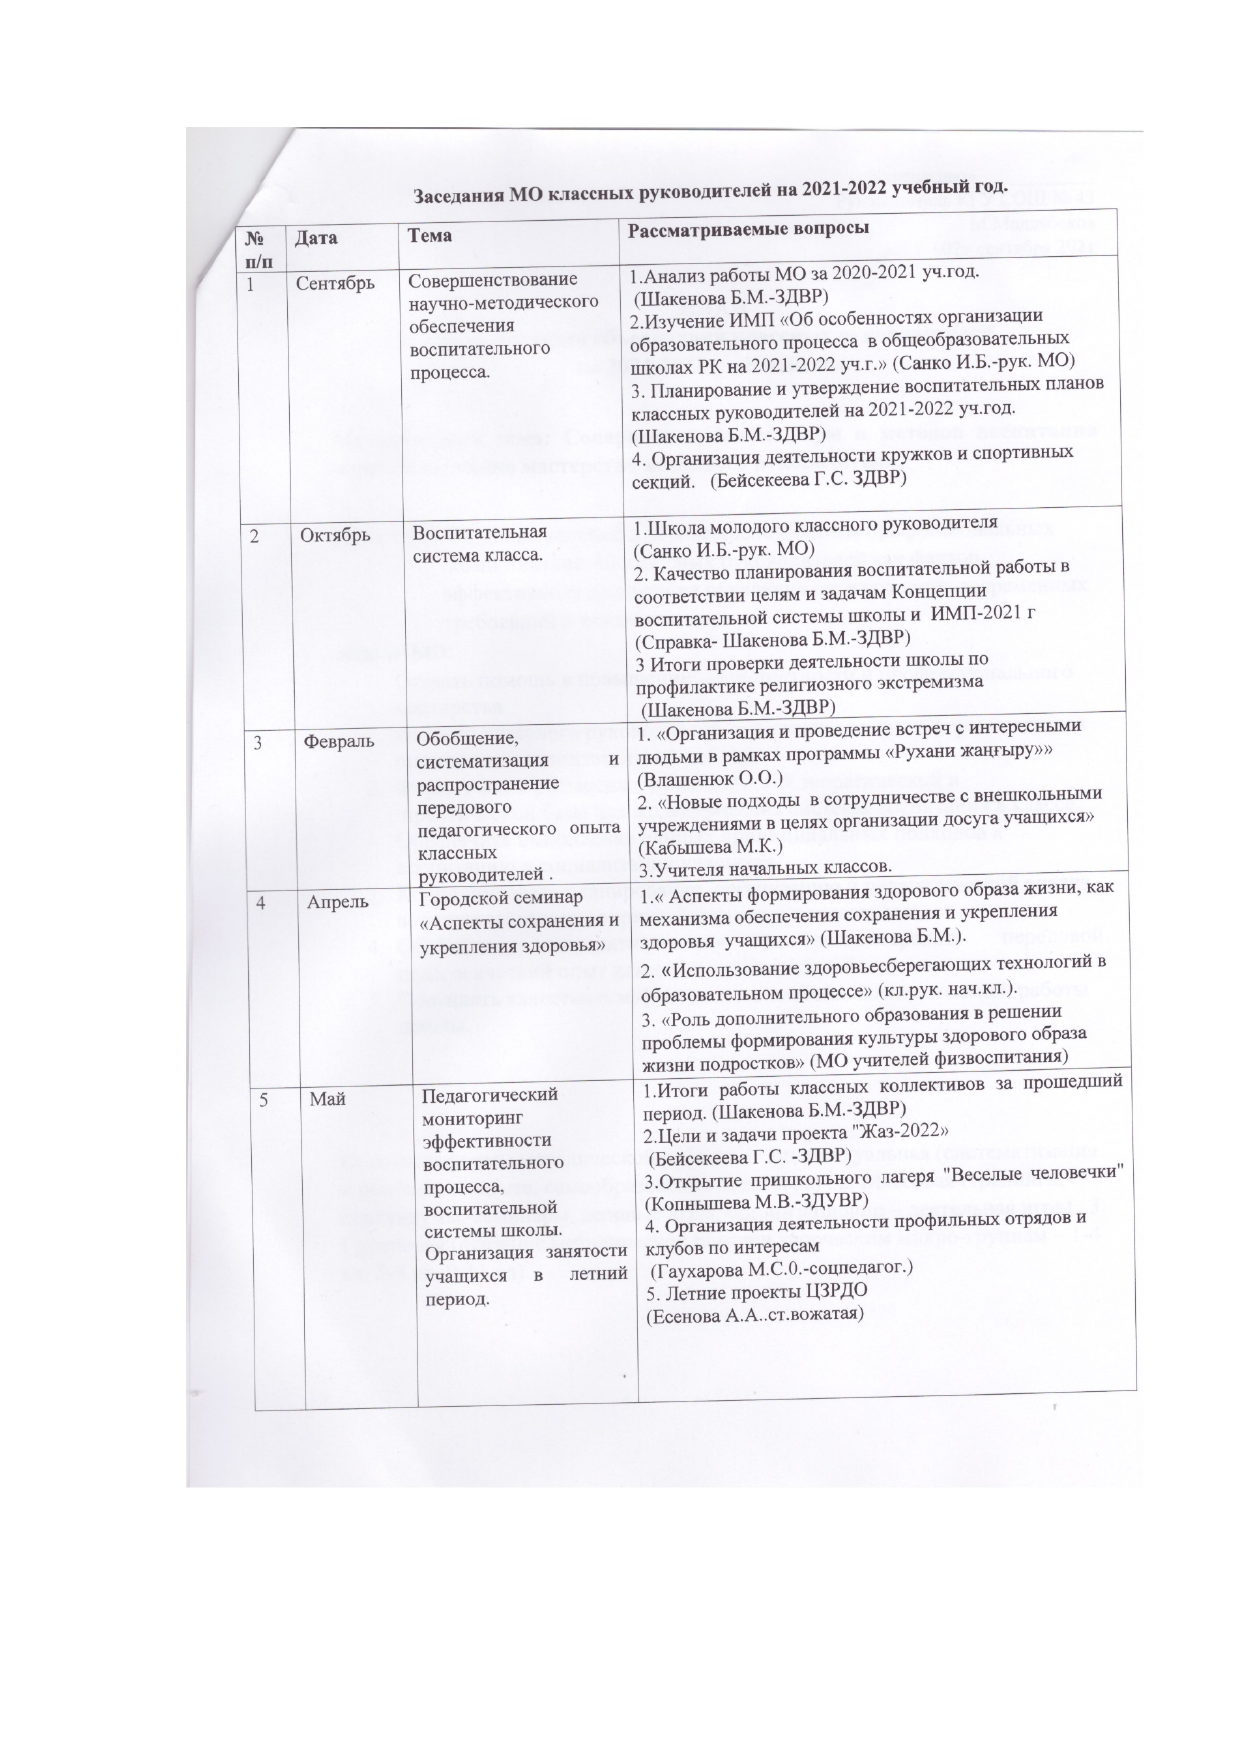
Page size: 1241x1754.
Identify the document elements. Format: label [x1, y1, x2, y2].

picture [177, 118, 1152, 1496]
